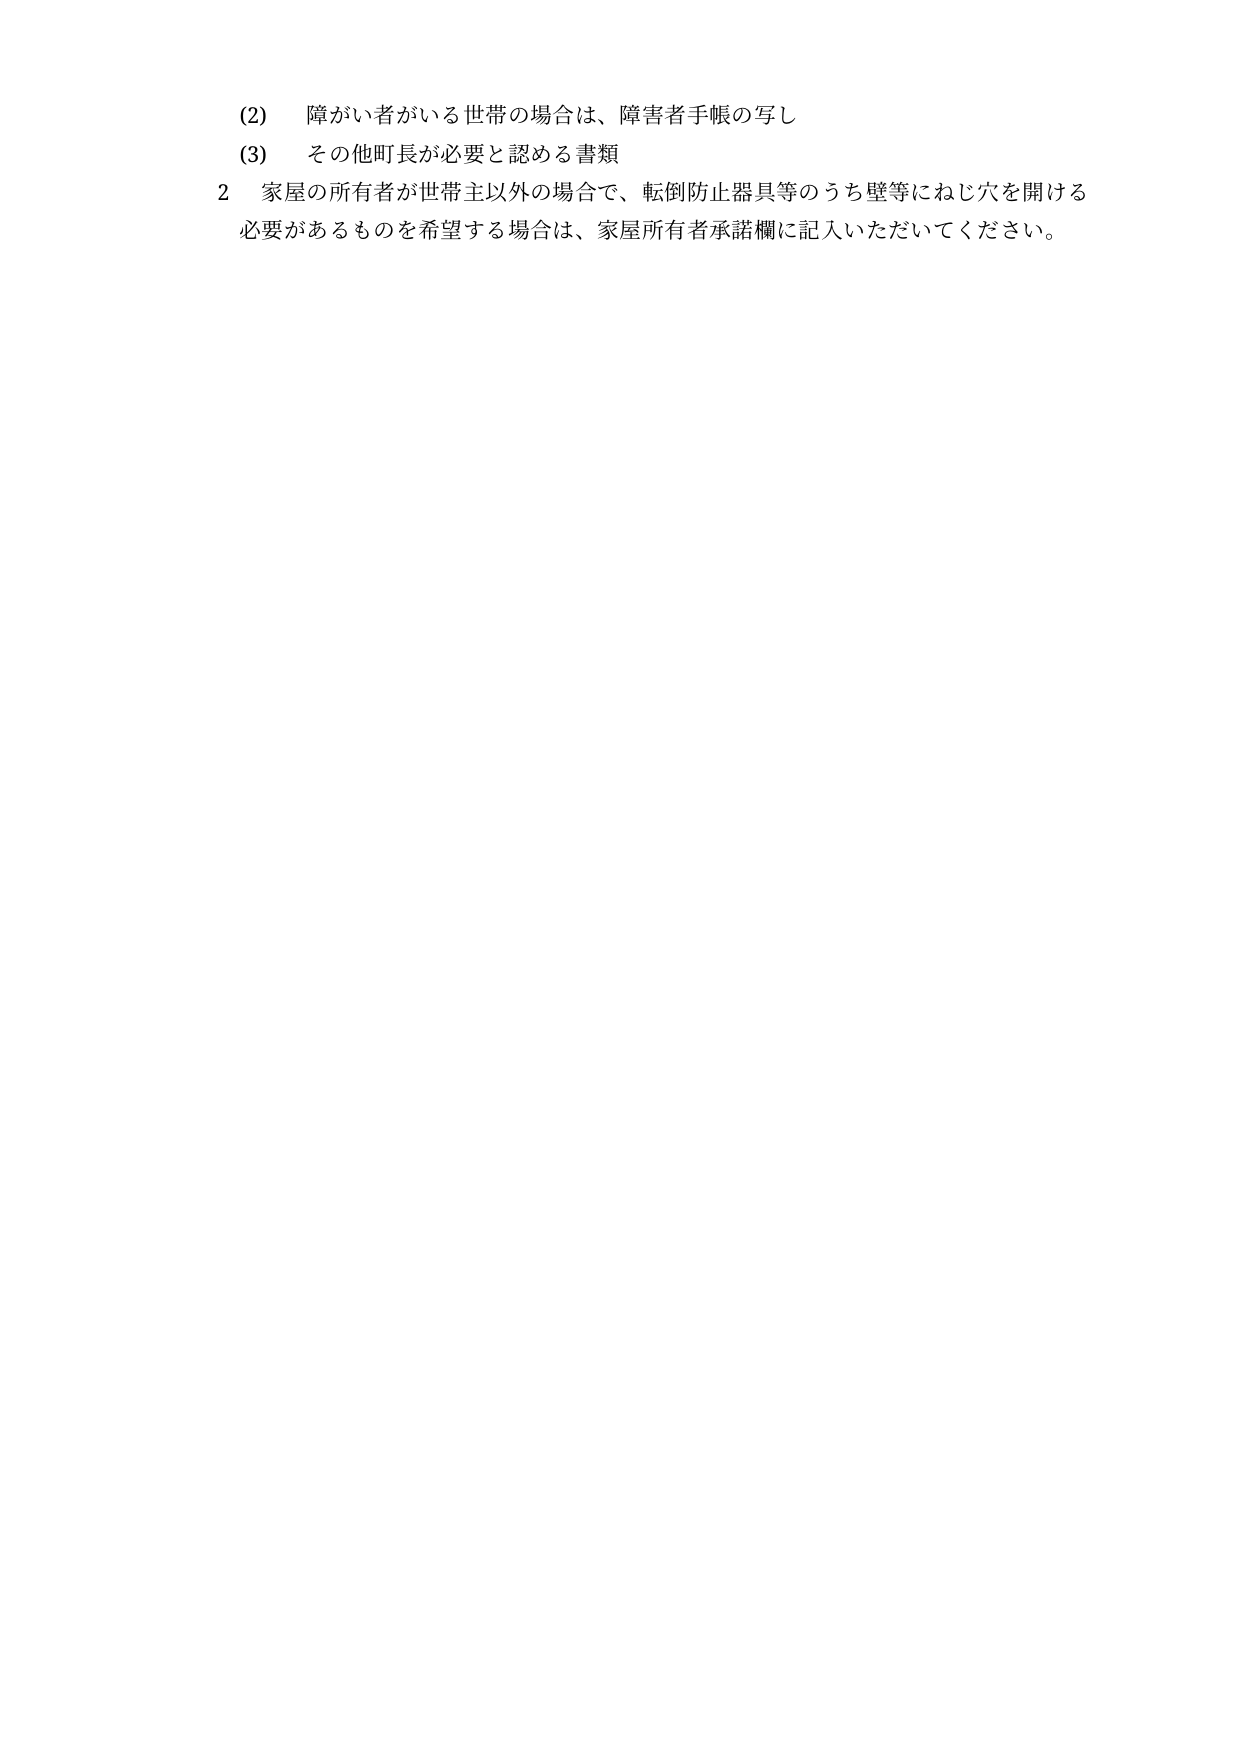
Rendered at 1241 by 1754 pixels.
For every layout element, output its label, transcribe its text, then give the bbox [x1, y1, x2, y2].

text 2 家屋の所有者が世帯主以外の場合で、転倒防止器具等のうち壁等にねじ穴を開ける必要があるものを希望する場合は、家屋所有者承諾欄に記入いただいてください。 [209, 172, 1090, 248]
text (3) その他町長が必要と認める書類 [217, 133, 1090, 172]
text (2) 障がい者がいる世帯の場合は、障害者手帳の写し [217, 95, 1090, 133]
